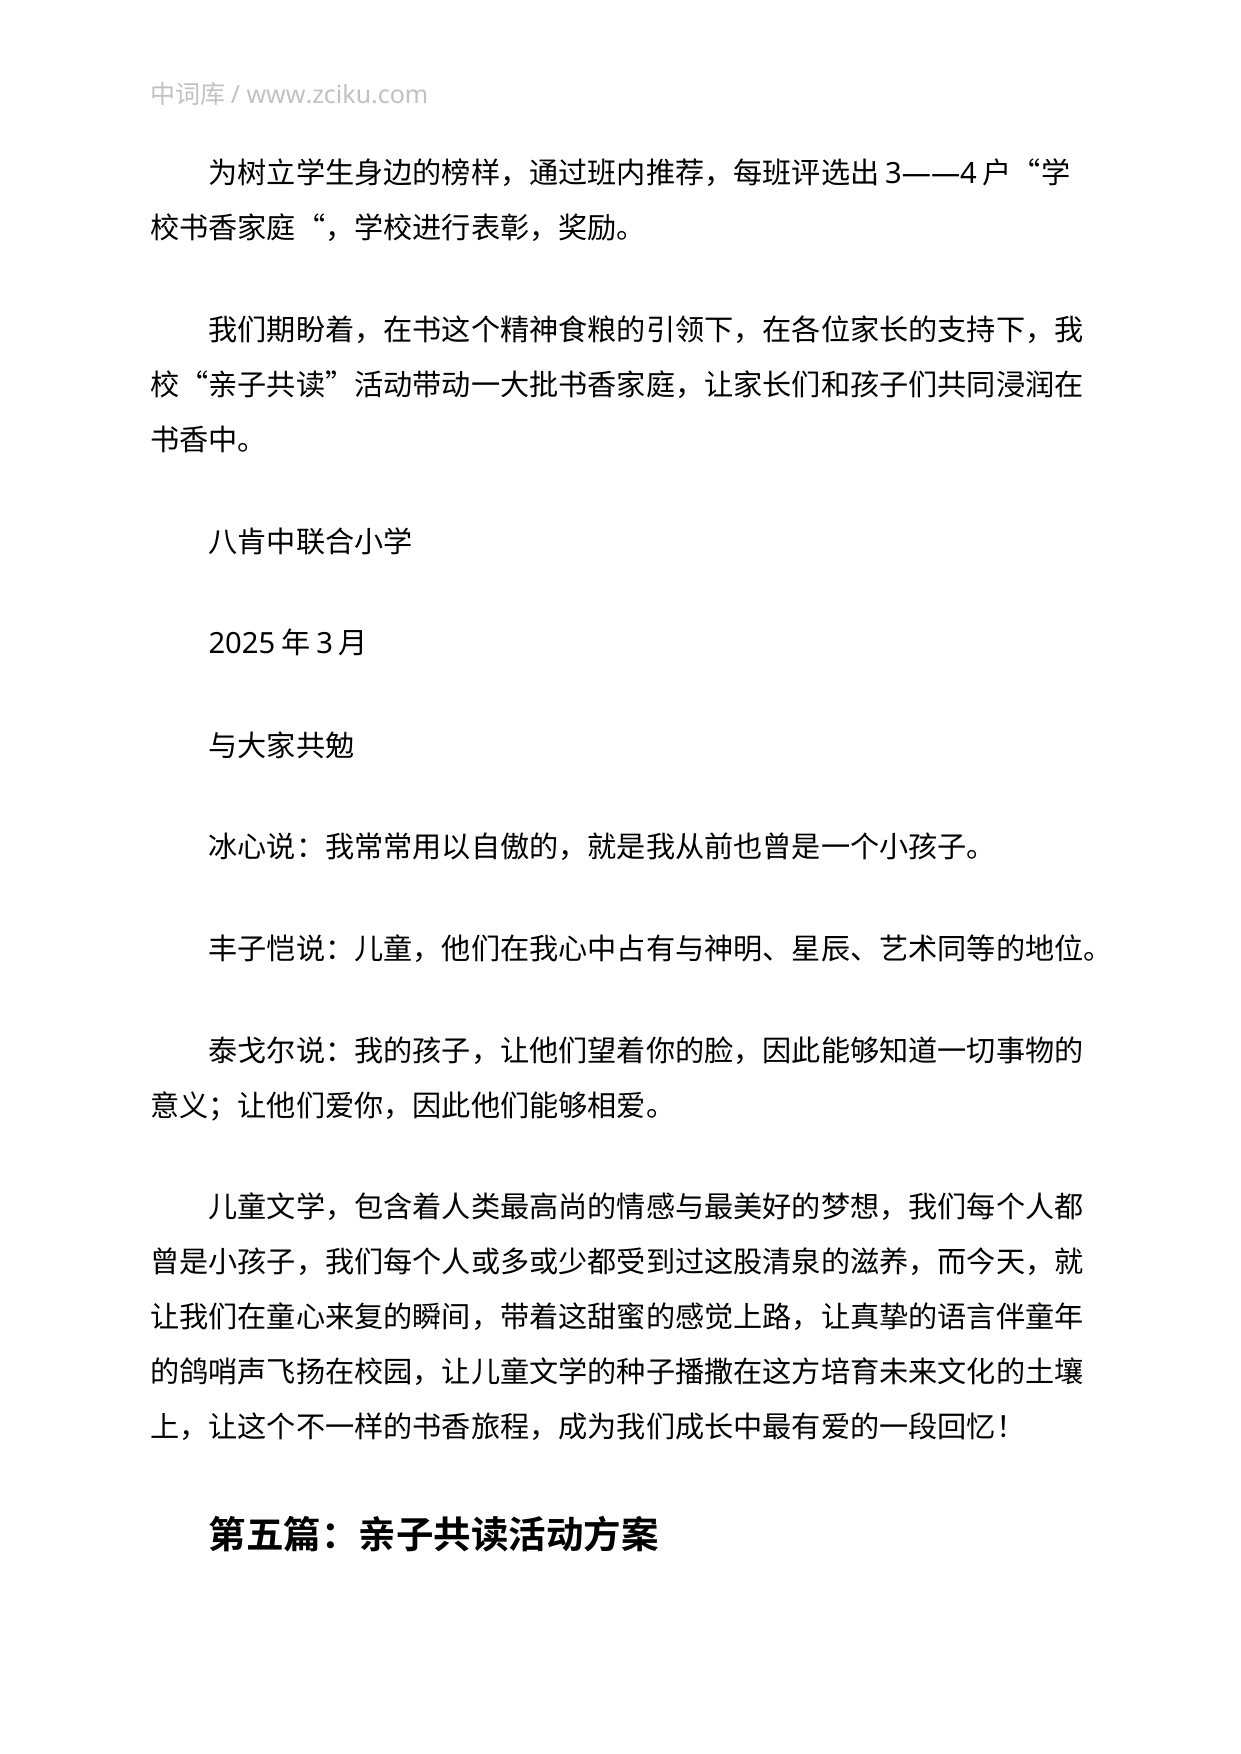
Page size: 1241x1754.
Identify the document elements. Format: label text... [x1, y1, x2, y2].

text 为树立学生身边的榜样，通过班内推荐，每班评选出3——4户“学校书香家庭“，学校进行表彰，奖励。 [150, 150, 1090, 247]
text 冰心说：我常常用以自傲的，就是我从前也曾是一个小孩子。 [150, 824, 1090, 866]
text 2025年3月 [150, 620, 1090, 662]
text 丰子恺说：儿童，他们在我心中占有与神明、星辰、艺术同等的地位。 [150, 926, 1090, 968]
text 八肯中联合小学 [150, 518, 1090, 561]
text 我们期盼着，在书这个精神食粮的引领下，在各位家长的支持下，我校“亲子共读”活动带动一大批书香家庭，让家长们和孩子们共同浸润在书香中。 [150, 307, 1090, 459]
text 泰戈尔说：我的孩子，让他们望着你的脸，因此能够知道一切事物的意义；让他们爱你，因此他们能够相爱。 [150, 1027, 1090, 1124]
text 儿童文学，包含着人类最高尚的情感与最美好的梦想，我们每个人都曾是小孩子，我们每个人或多或少都受到过这股清泉的滋养，而今天，就让我们在童心来复的瞬间，带着这甜蜜的感觉上路，让真挚的语言伴童年的鸽哨声飞扬在校园，让儿童文学的种子播撒在这方培育未来文化的土壤上，让这个不一样的书香旅程，成为我们成长中最有爱的一段回忆！ [150, 1184, 1090, 1446]
text 第五篇：亲子共读活动方案 [150, 1505, 1090, 1560]
text 与大家共勉 [150, 722, 1090, 764]
